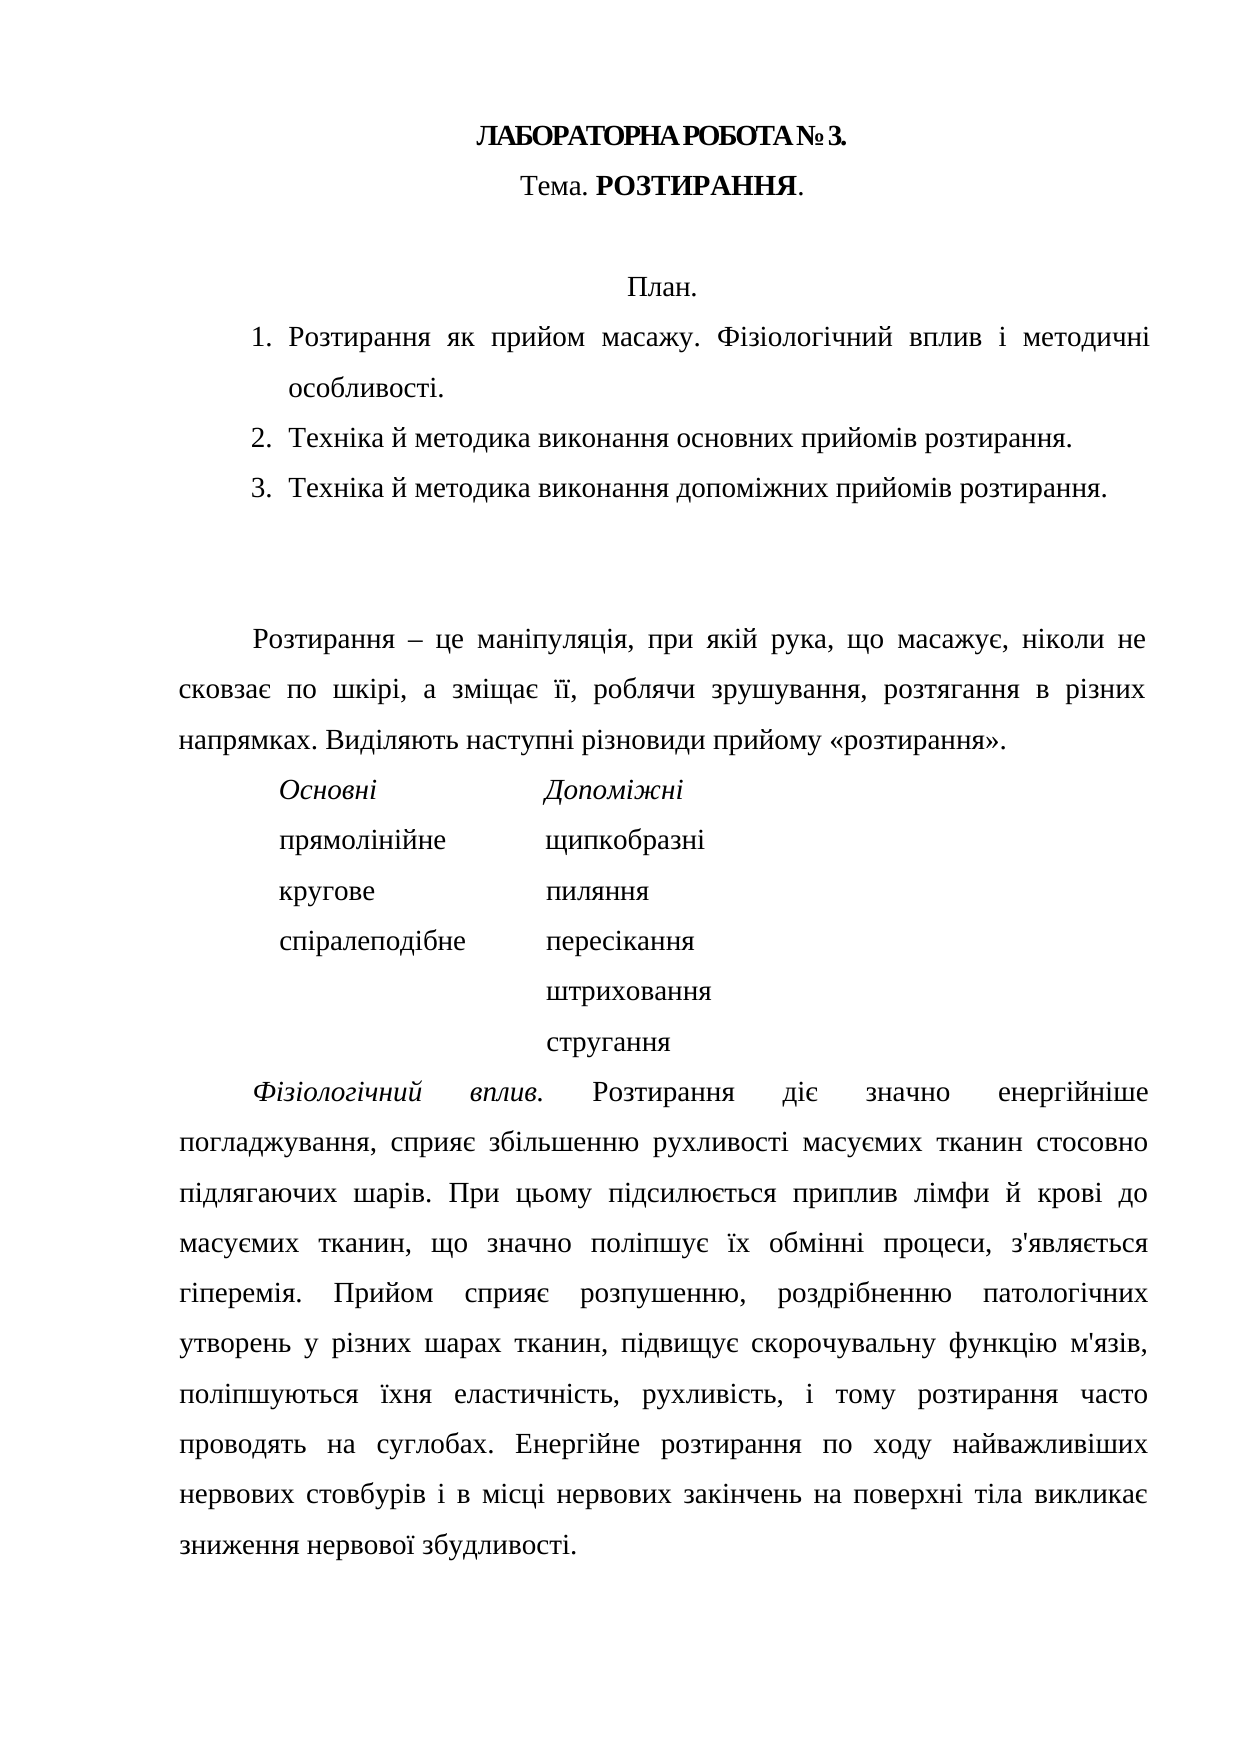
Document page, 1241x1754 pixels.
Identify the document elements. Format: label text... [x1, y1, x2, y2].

text стругання [546, 1024, 1152, 1057]
subtitle ЛАБОРАТОРНА РОБОТА № 3. [177, 118, 1149, 152]
text Фізіологічний вплив. Розтирання діє значно енергійніше погладжування, сприяє збільшенню рухливості масуємих тканин стосовно підлягаючих шарів. При цьому підсилюється приплив лімфи й крові до масуємих тканин, що значно поліпшує їх обмінні процеси, з'являється гіперемія. Прийом сприяє розпушенню, роздрібненню патологічних утворень у різних шарах тканин, підвищує скорочувальну функцію м'язів, поліпшуються їхня еластичність, рухливість, і тому розтирання часто проводять на суглобах. Енергійне розтирання по ходу найважливіших нервових стовбурів і в місці нервових закінчень на поверхні тіла викликає зниження нервової збудливості. [179, 1074, 1149, 1560]
text Основні Допоміжні [279, 772, 1152, 806]
text спіралеподібне пересікання [279, 923, 1152, 957]
list Техніка й методика виконання основних прийомів розтирання. [251, 420, 1152, 453]
text Розтирання – це маніпуляція, при якій рука, що масажує, ніколи не сковзає по шкірі, а зміщає її, роблячи зрушування, розтягання в різних напрямках. Виділяють наступні різновиди прийому «розтирання». [178, 621, 1147, 755]
text кругове пиляння [279, 873, 1152, 906]
text прямолінійне щипкобразні [279, 822, 1152, 856]
list Розтирання як прийом масажу. Фізіологічний вплив і методичні особливості. [251, 319, 1152, 403]
subtitle Тема. РОЗТИРАННЯ. [177, 168, 1147, 202]
list Техніка й методика виконання допоміжних прийомів розтирання. [251, 470, 1152, 504]
text штриховання [546, 973, 1152, 1007]
subtitle План. [177, 269, 1147, 303]
